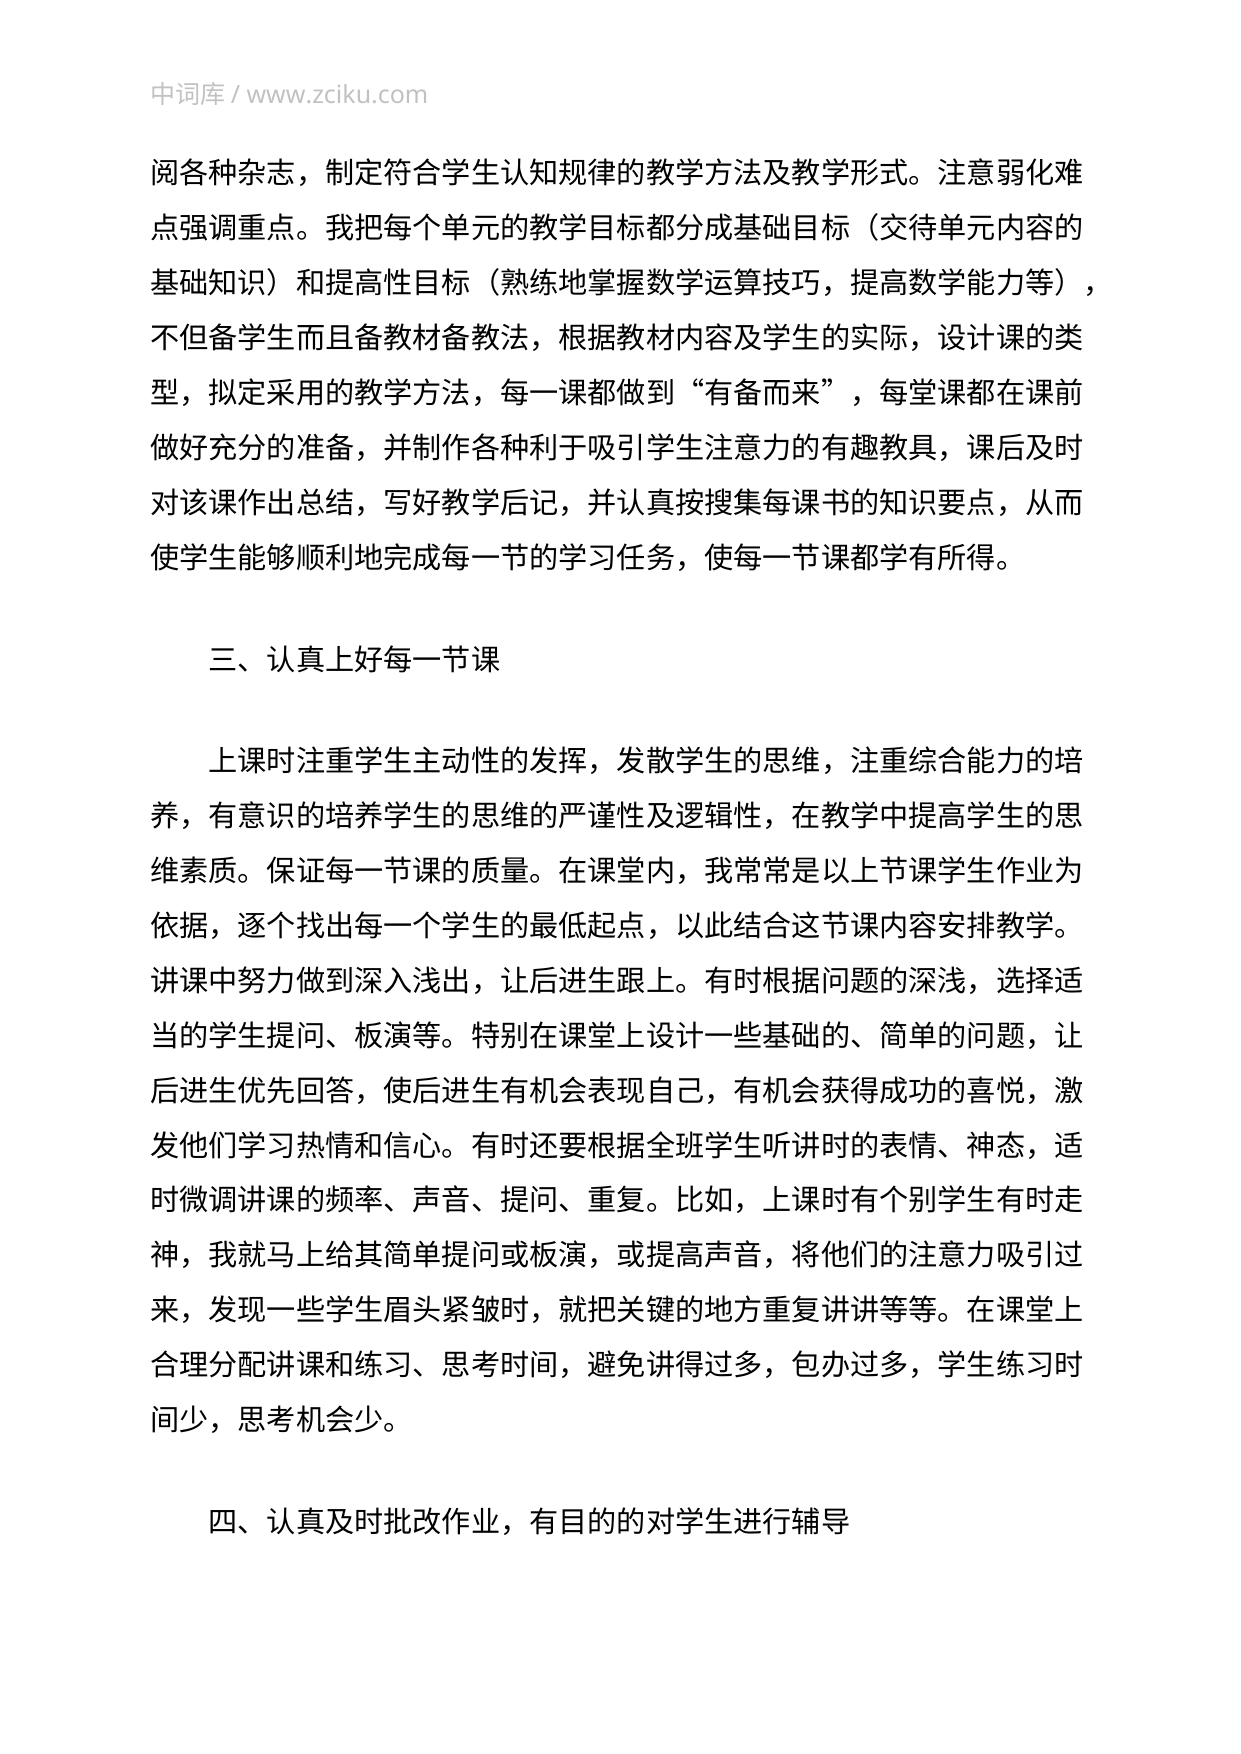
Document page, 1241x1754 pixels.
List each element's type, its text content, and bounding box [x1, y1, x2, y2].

text 四、认真及时批改作业，有目的的对学生进行辅导 [150, 1498, 1090, 1541]
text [150, 150, 1090, 577]
text 三、认真上好每一节课 [150, 636, 1090, 678]
text 上课时注重学生主动性的发挥，发散学生的思维，注重综合能力的培养，有意识的培养学生的思维的严谨性及逻辑性，在教学中提高学生的思维素质。保证每一节课的质量。在课堂内，我常常是以上节课学生作业为依据，逐个找出每一个学生的最低起点，以此结合这节课内容安排教学。讲课中努力做到深入浅出，让后进生跟上。有时根据问题的深浅，选择适当的学生提问、板演等。特别在课堂上设计一些基础的、简单的问题，让后进生优先回答，使后进生有机会表现自己，有机会获得成功的喜悦，激发他们学习热情和信心。有时还要根据全班学生听讲时的表情、神态，适时微调讲课的频率、声音、提问、重复。比如，上课时有个别学生有时走神，我就马上给其简单提问或板演，或提高声音，将他们的注意力吸引过来，发现一些学生眉头紧皱时，就把关键的地方重复讲讲等等。在课堂上合理分配讲课和练习、思考时间，避免讲得过多，包办过多，学生练习时间少，思考机会少。 [150, 738, 1090, 1439]
